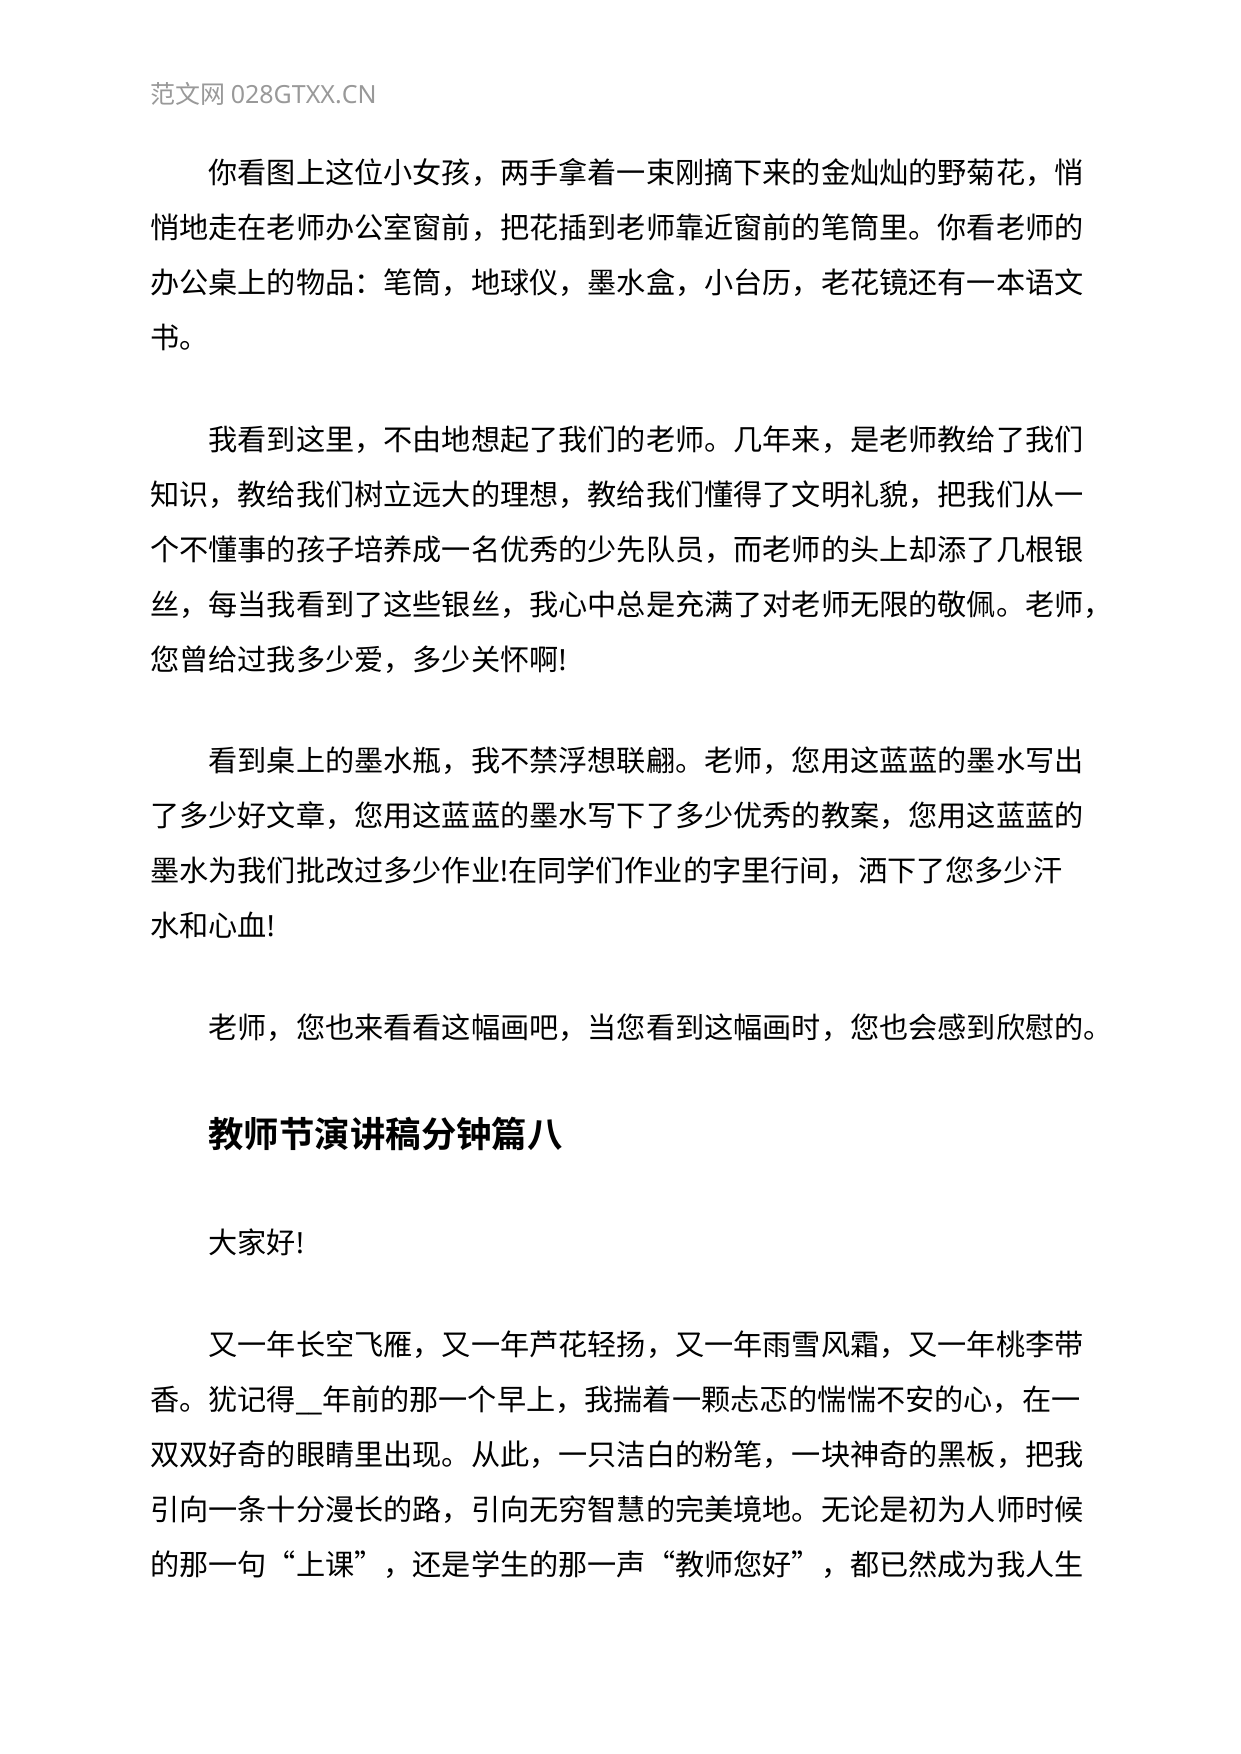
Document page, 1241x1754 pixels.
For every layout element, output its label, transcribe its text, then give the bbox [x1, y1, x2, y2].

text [150, 1322, 1090, 1584]
text 大家好! [150, 1220, 1090, 1262]
text 看到桌上的墨水瓶，我不禁浮想联翩。老师，您用这蓝蓝的墨水写出了多少好文章，您用这蓝蓝的墨水写下了多少优秀的教案，您用这蓝蓝的墨水为我们批改过多少作业!在同学们作业的字里行间，洒下了您多少汗水和心血! [150, 738, 1090, 945]
text 教师节演讲稿分钟篇八 [150, 1107, 1090, 1158]
text 你看图上这位小女孩，两手拿着一束刚摘下来的金灿灿的野菊花，悄悄地走在老师办公室窗前，把花插到老师靠近窗前的笔筒里。你看老师的办公桌上的物品：笔筒，地球仪，墨水盒，小台历，老花镜还有一本语文书。 [150, 150, 1090, 357]
text 老师，您也来看看这幅画吧，当您看到这幅画时，您也会感到欣慰的。 [150, 1005, 1090, 1047]
text 我看到这里，不由地想起了我们的老师。几年来，是老师教给了我们知识，教给我们树立远大的理想，教给我们懂得了文明礼貌，把我们从一个不懂事的孩子培养成一名优秀的少先队员，而老师的头上却添了几根银丝，每当我看到了这些银丝，我心中总是充满了对老师无限的敬佩。老师，您曾给过我多少爱，多少关怀啊! [150, 416, 1090, 678]
